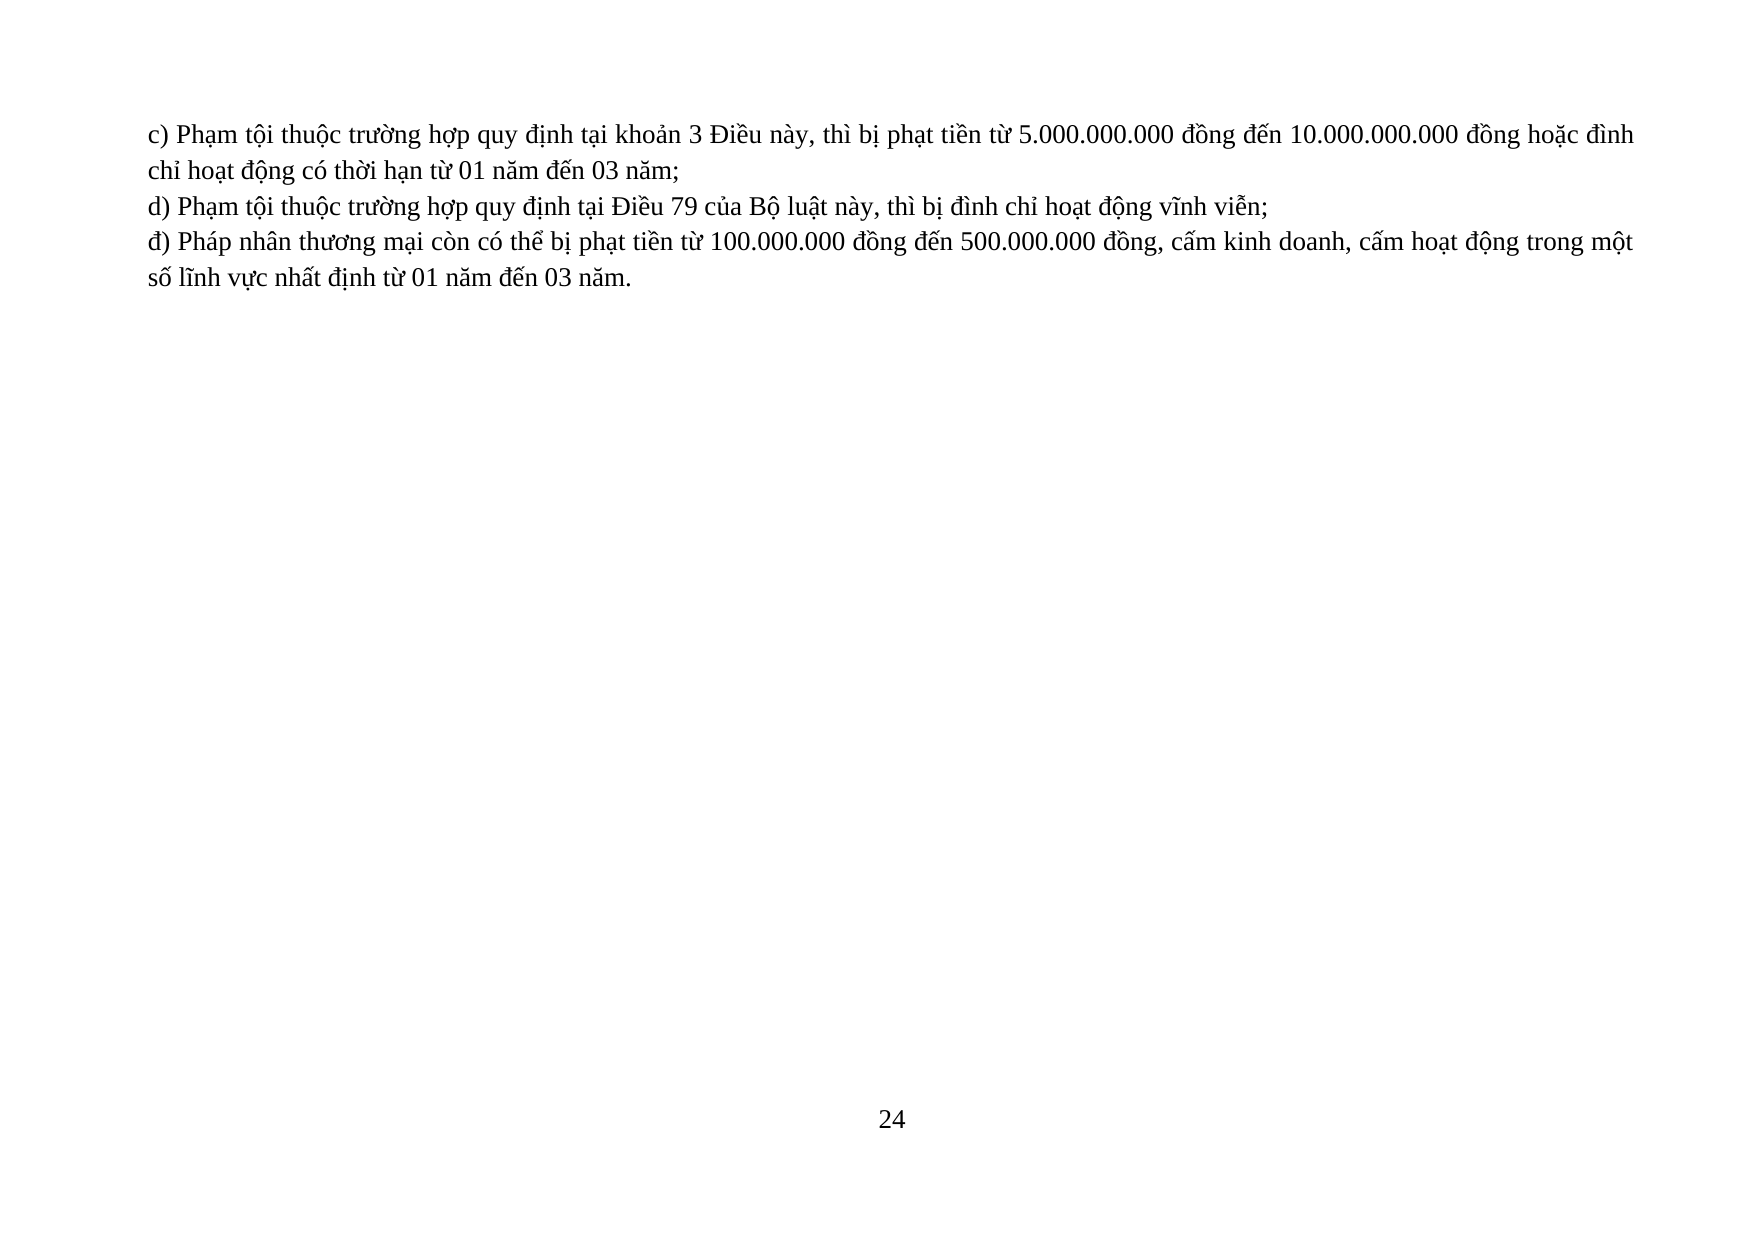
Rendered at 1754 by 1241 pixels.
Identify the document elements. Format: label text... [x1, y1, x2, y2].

text d) Phạm tội thuộc trường hợp quy định tại Điều 79 của Bộ luật này, thì bị đình chỉ hoạt động vĩnh viễn; [148, 189, 1636, 221]
text c) Phạm tội thuộc trường hợp quy định tại khoản 3 Điều này, thì bị phạt tiền từ 5.000.000.000 đồng đến 10.000.000.000 đồng hoặc đình chỉ hoạt động có thời hạn từ 01 năm đến 03 năm; [148, 118, 1636, 185]
text đ) Pháp nhân thương mại còn có thể bị phạt tiền từ 100.000.000 đồng đến 500.000.000 đồng, cấm kinh doanh, cấm hoạt động trong một số lĩnh vực nhất định từ 01 năm đến 03 năm. [148, 225, 1636, 292]
